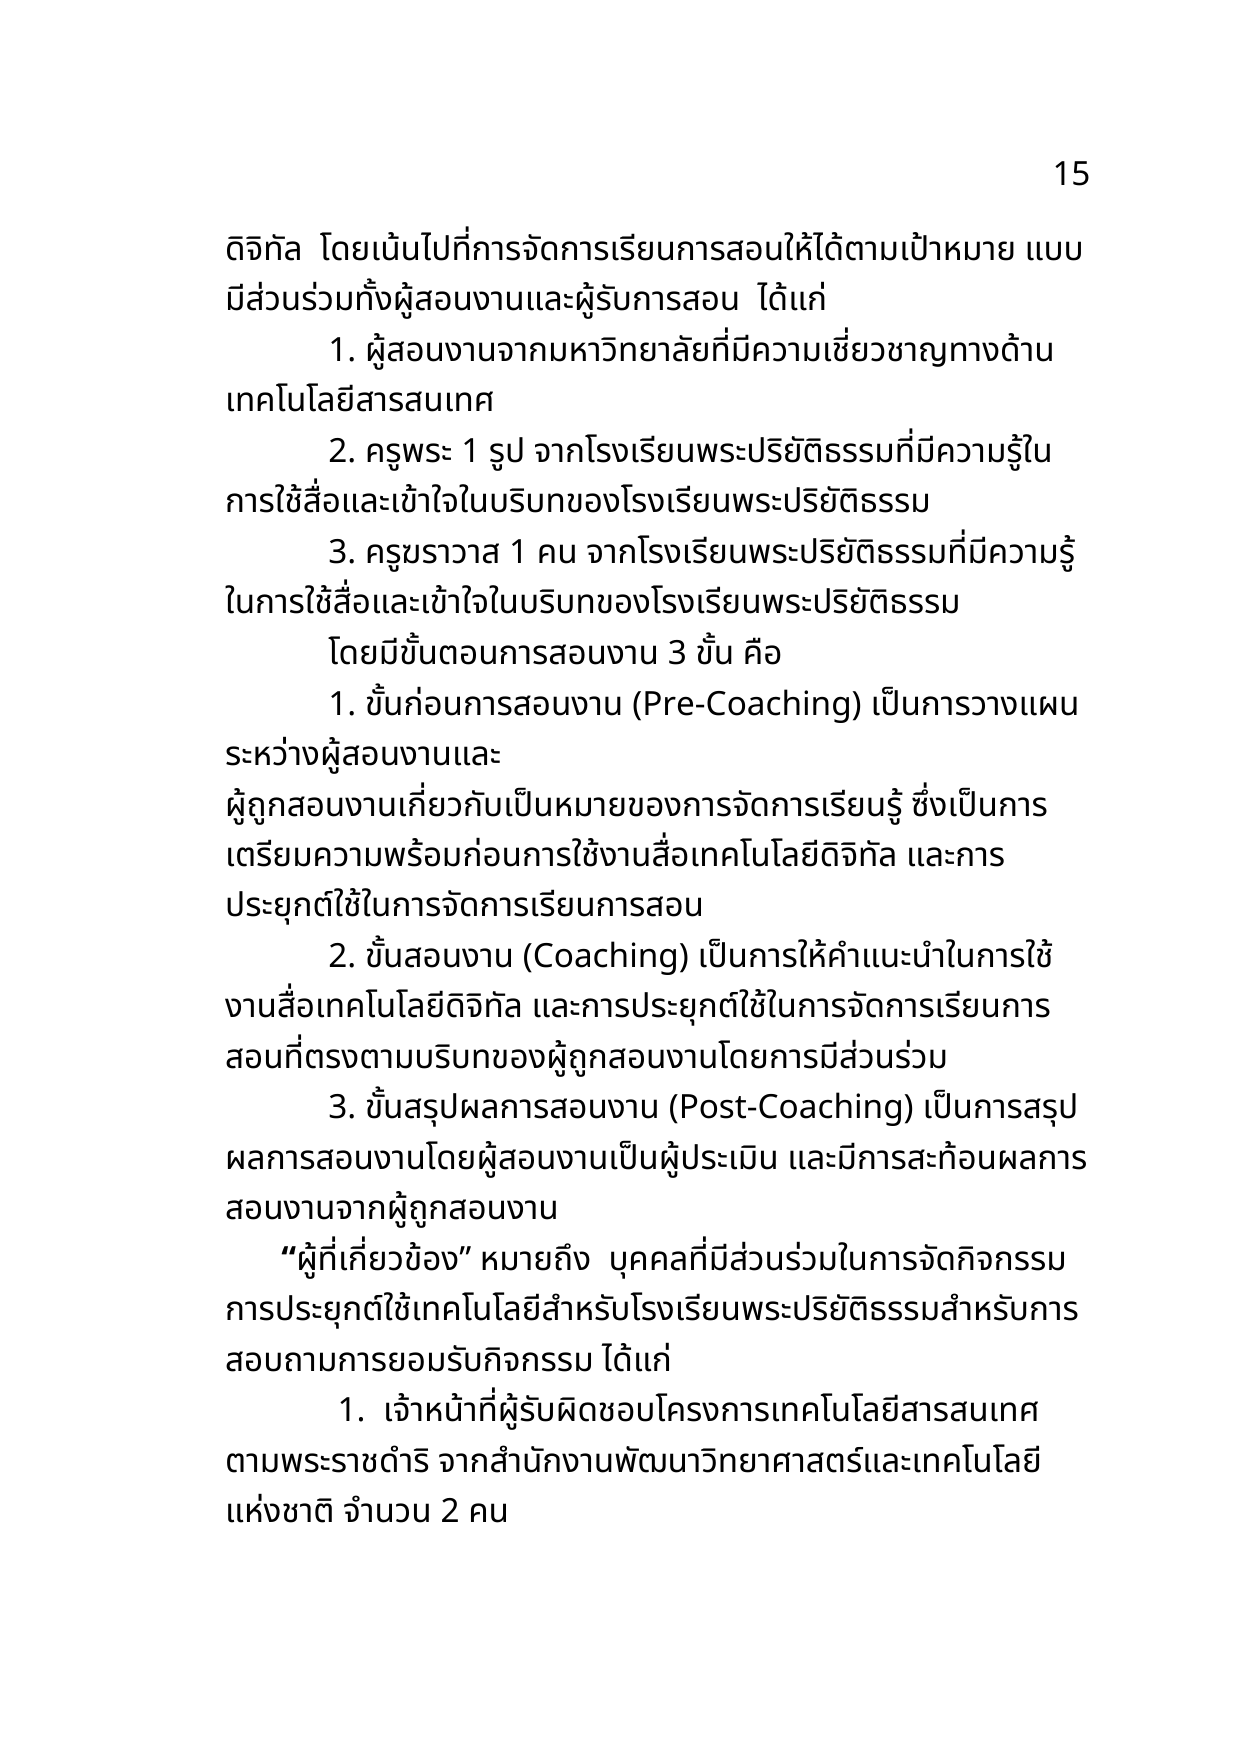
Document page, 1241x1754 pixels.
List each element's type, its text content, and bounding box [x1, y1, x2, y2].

text 3. ขั้นสรุปผลการสอนงาน (Post-Coaching) เป็นการสรุปผลการสอนงานโดยผู้สอนงานเป็นผู้ประเมิน และมีการสะท้อนผลการสอนงานจากผู้ถูกสอนงาน [225, 1083, 1090, 1235]
text 2. ครูพระ 1 รูป จากโรงเรียนพระปริยัติธรรมที่มีความรู้ในการใช้สื่อและเข้าใจในบริบทของโรงเรียนพระปริยัติธรรม [225, 427, 1090, 528]
text โดยมีขั้นตอนการสอนงาน 3 ขั้น คือ [225, 629, 1090, 679]
text 2. ขั้นสอนงาน (Coaching) เป็นการให้คำแนะนำในการใช้งานสื่อเทคโนโลยีดิจิทัล และการประยุกต์ใช้ในการจัดการเรียนการสอนที่ตรงตามบริบทของผู้ถูกสอนงานโดยการมีส่วนร่วม [225, 932, 1090, 1083]
text 1. ขั้นก่อนการสอนงาน (Pre-Coaching) เป็นการวางแผนระหว่างผู้สอนงานและ ผู้ถูกสอนงานเกี่ยวกับเป็นหมายของการจัดการเรียนรู้ ซึ่งเป็นการเตรียมความพร้อมก่อนการใช้งานสื่อเทคโนโลยีดิจิทัล และการประยุกต์ใช้ในการจัดการเรียนการสอน [225, 679, 1090, 932]
text “ผู้ที่เกี่ยวข้อง” หมายถึง บุคคลที่มีส่วนร่วมในการจัดกิจกรรมการประยุกต์ใช้เทคโนโลยีสำหรับโรงเรียนพระปริยัติธรรมสำหรับการสอบถามการยอมรับกิจกรรม ได้แก่ [225, 1235, 1090, 1386]
text 1. ผู้สอนงานจากมหาวิทยาลัยที่มีความเชี่ยวชาญทางด้านเทคโนโลยีสารสนเทศ [225, 326, 1090, 427]
text 1. เจ้าหน้าที่ผู้รับผิดชอบโครงการเทคโนโลยีสารสนเทศตามพระราชดำริ จากสำนักงานพัฒนาวิทยาศาสตร์และเทคโนโลยีแห่งชาติ จำนวน 2 คน [225, 1386, 1090, 1538]
text 3. ครูฆราวาส 1 คน จากโรงเรียนพระปริยัติธรรมที่มีความรู้ในการใช้สื่อและเข้าใจในบริบทของโรงเรียนพระปริยัติธรรม [225, 528, 1090, 629]
